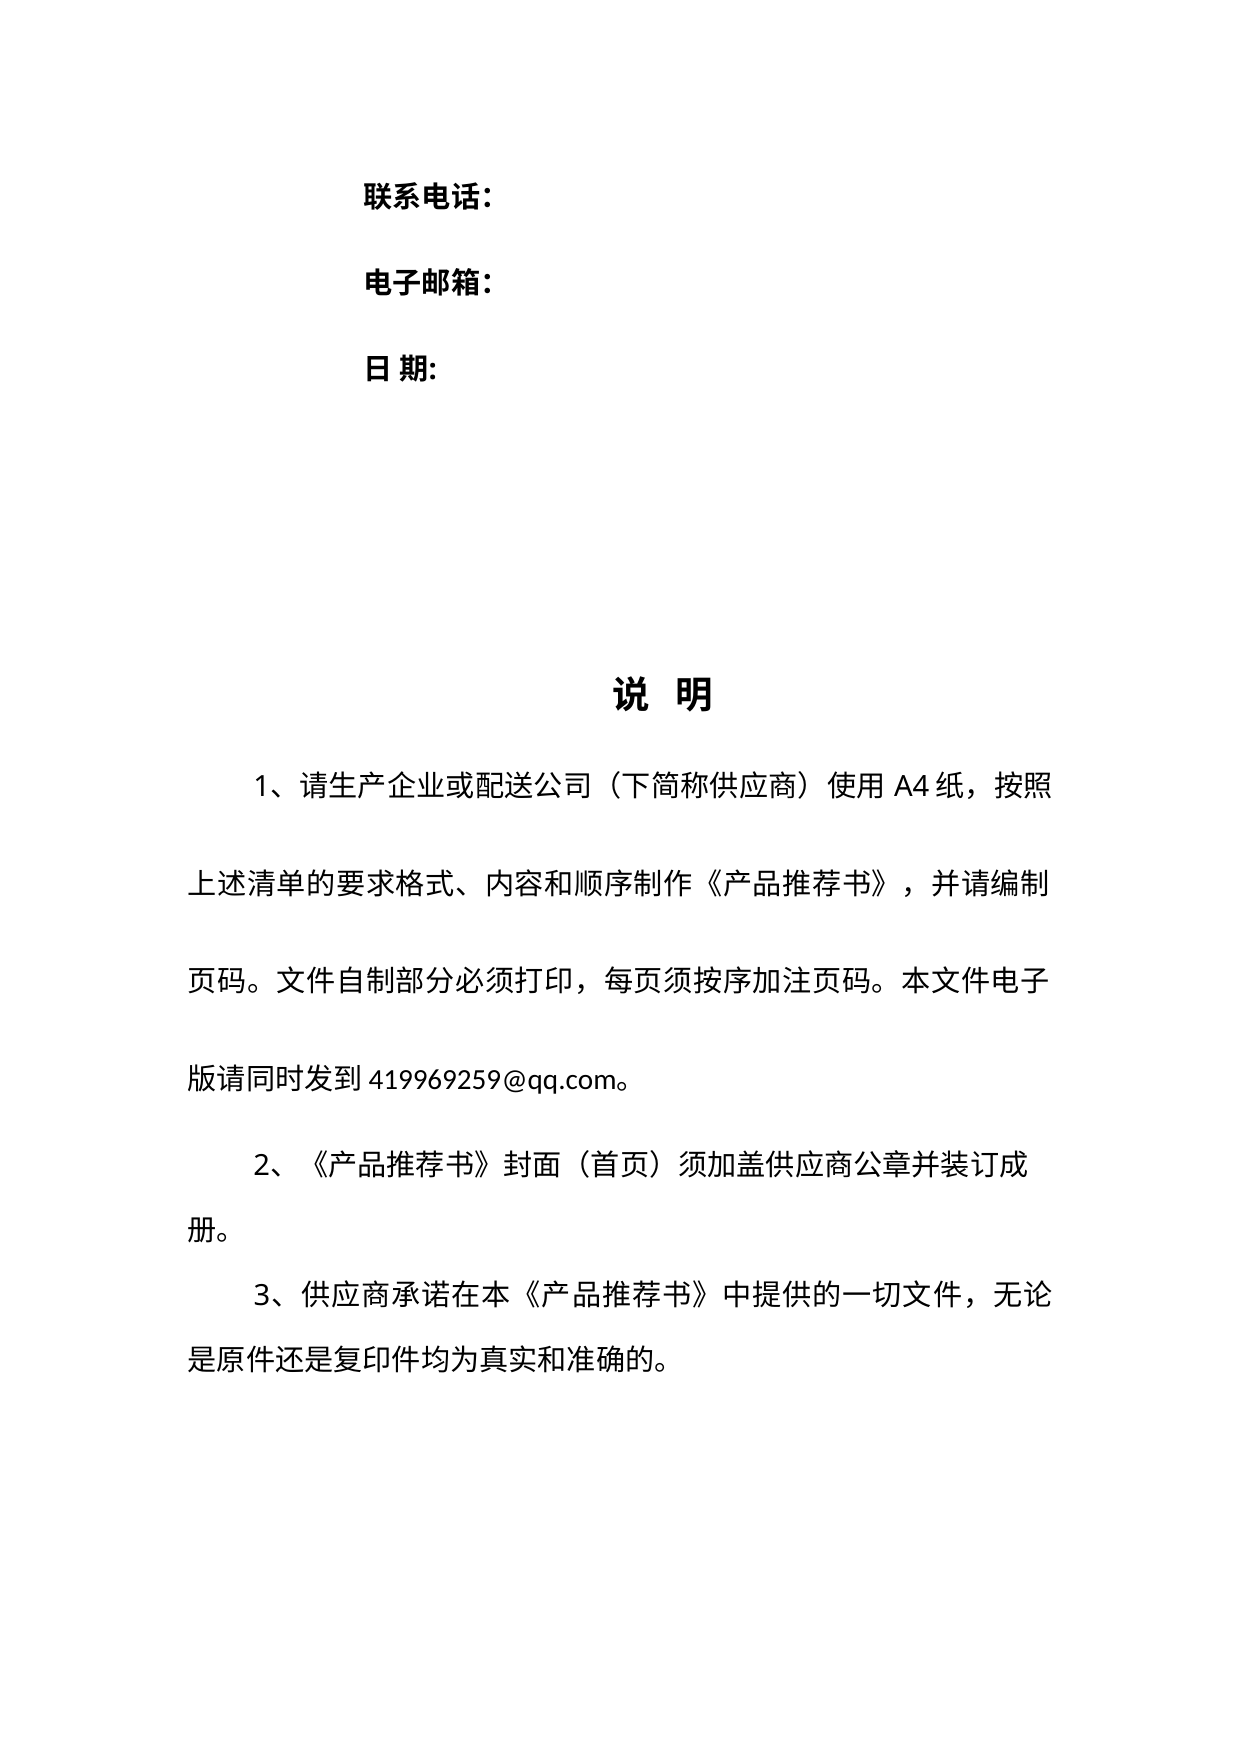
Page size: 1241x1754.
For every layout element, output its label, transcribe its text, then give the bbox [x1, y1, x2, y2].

text 电子邮箱： [187, 248, 1053, 313]
list 请生产企业或配送公司（下简称供应商）使用A4纸，按照上述清单的要求格式、内容和顺序制作《产品推荐书》，并请编制页码。文件自制部分必须打印，每页须按序加注页码。本文件电子版请同时发到419969259@qq.com。 [187, 751, 1053, 1109]
text 2、《产品推荐书》封面（首页）须加盖供应商公章并装订成册。 [187, 1130, 1053, 1260]
text 联系电话： [187, 162, 1053, 227]
text 日 期: [187, 334, 1053, 399]
text 3、供应商承诺在本《产品推荐书》中提供的一切文件，无论是原件还是复印件均为真实和准确的。 [187, 1260, 1053, 1390]
text 说 明 [187, 659, 1053, 724]
